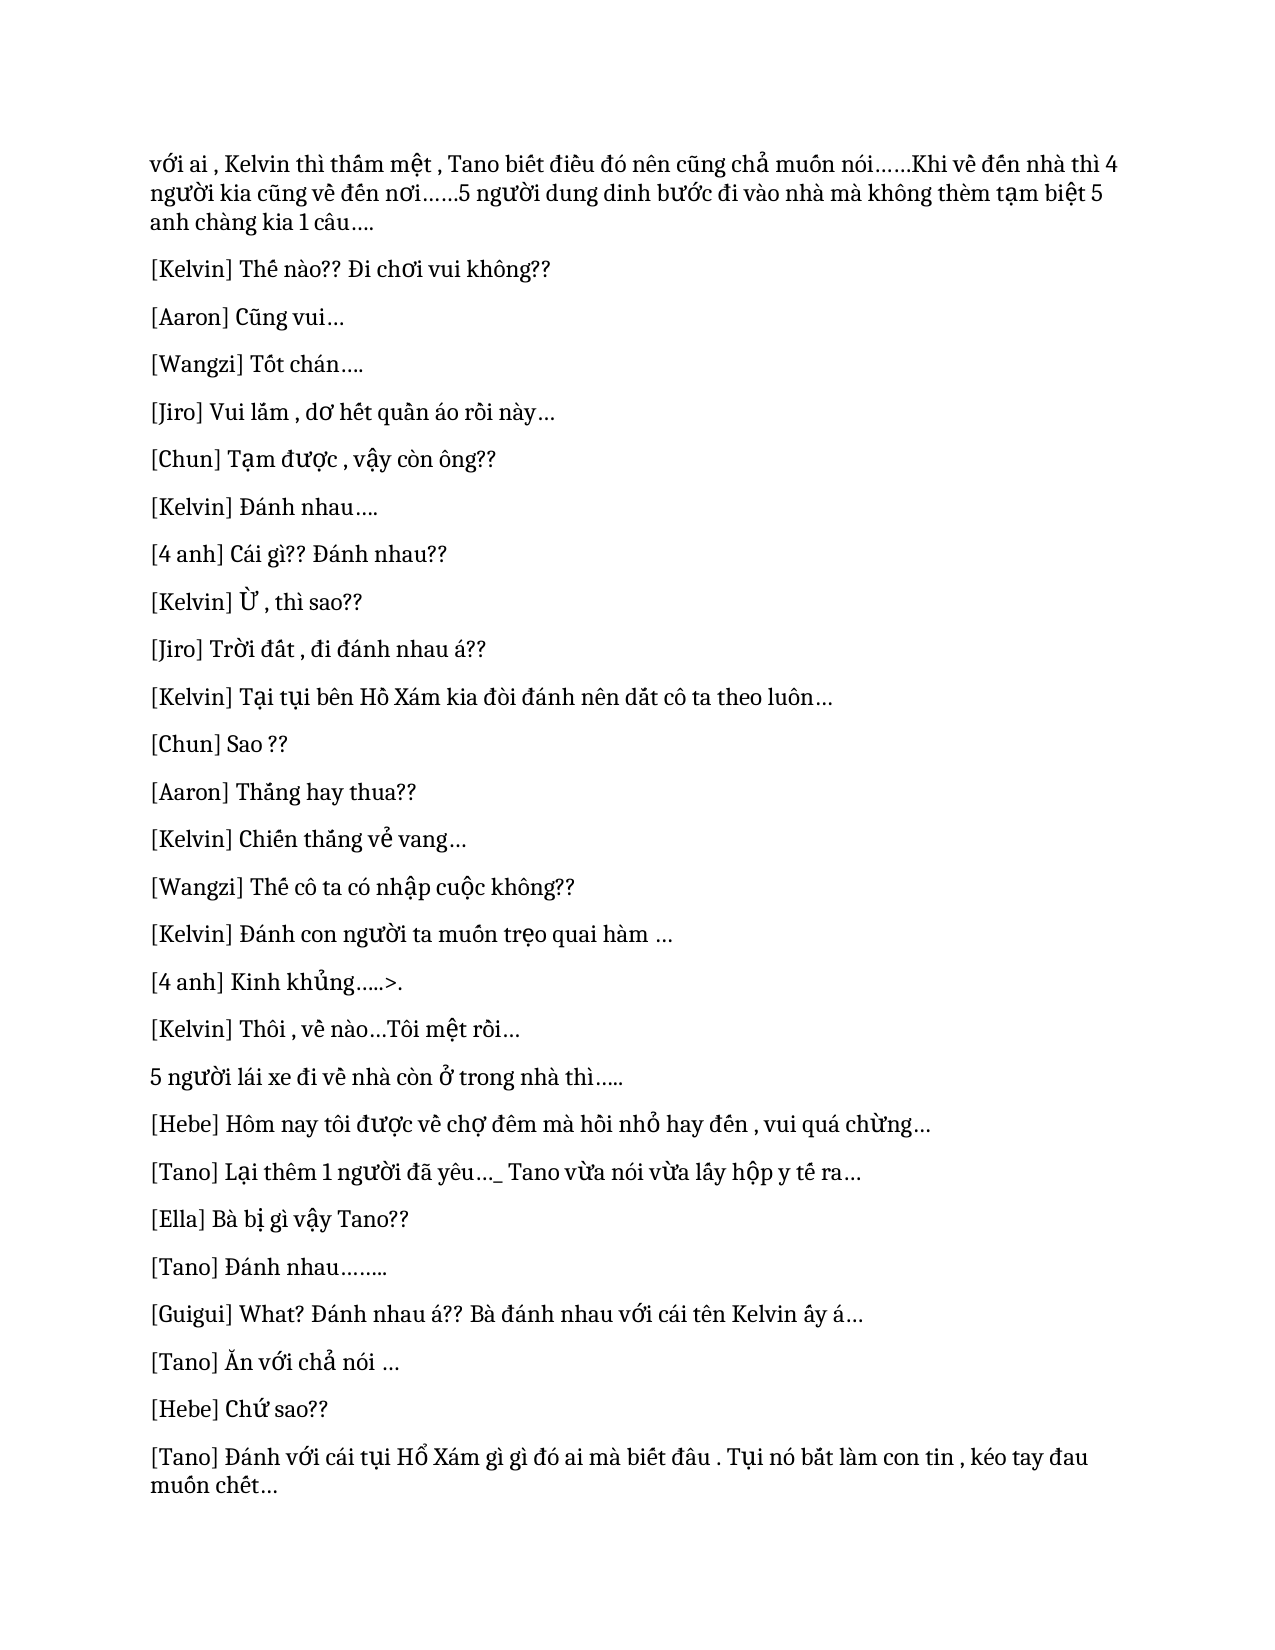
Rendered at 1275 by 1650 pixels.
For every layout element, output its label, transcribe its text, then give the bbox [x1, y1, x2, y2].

text [Kelvin] Chiến thắng vẻ vang… [150, 825, 1125, 854]
text 5 người lái xe đi về nhà còn ở trong nhà thì….. [150, 1062, 1125, 1091]
text [Kelvin] Đánh nhau…. [150, 492, 1125, 521]
text [Hebe] Chứ sao?? [150, 1395, 1125, 1424]
text [Jiro] Vui lắm , dơ hết quần áo rồi này… [150, 397, 1125, 426]
text [4 anh] Cái gì?? Đánh nhau?? [150, 540, 1125, 569]
text [Jiro] Trời đất , đi đánh nhau á?? [150, 635, 1125, 664]
text [Aaron] Cũng vui… [150, 302, 1125, 331]
text [Guigui] What? Đánh nhau á?? Bà đánh nhau với cái tên Kelvin ấy á… [150, 1300, 1125, 1329]
text [Kelvin] Thôi , về nào…Tôi mệt rồi… [150, 1015, 1125, 1044]
text [4 anh] Kinh khủng…..>. [150, 967, 1125, 996]
text [Aaron] Thắng hay thua?? [150, 777, 1125, 806]
text [Kelvin] Ừ , thì sao?? [150, 587, 1125, 616]
text [Tano] Đánh với cái tụi Hổ Xám gì gì đó ai mà biết đâu . Tụi nó bắt làm con tin , kéo tay đau muốn chết… [150, 1442, 1125, 1500]
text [150, 150, 1125, 236]
text [Kelvin] Thế nào?? Đi chơi vui không?? [150, 255, 1125, 284]
text [Wangzi] Tốt chán…. [150, 350, 1125, 379]
text [Chun] Sao ?? [150, 730, 1125, 759]
text [Kelvin] Đánh con người ta muốn trẹo quai hàm … [150, 920, 1125, 949]
text [Ella] Bà bị gì vậy Tano?? [150, 1205, 1125, 1234]
text [Hebe] Hôm nay tôi được về chợ đêm mà hồi nhỏ hay đến , vui quá chừng… [150, 1110, 1125, 1139]
text [Wangzi] Thế cô ta có nhập cuộc không?? [150, 872, 1125, 901]
text [Tano] Ăn với chả nói … [150, 1347, 1125, 1376]
text [Kelvin] Tại tụi bên Hồ Xám kia đòi đánh nên dắt cô ta theo luôn… [150, 682, 1125, 711]
text [Tano] Đánh nhau…….. [150, 1252, 1125, 1281]
text [Chun] Tạm được , vậy còn ông?? [150, 445, 1125, 474]
text [Tano] Lại thêm 1 người đã yêu…_ Tano vừa nói vừa lấy hộp y tế ra… [150, 1157, 1125, 1186]
